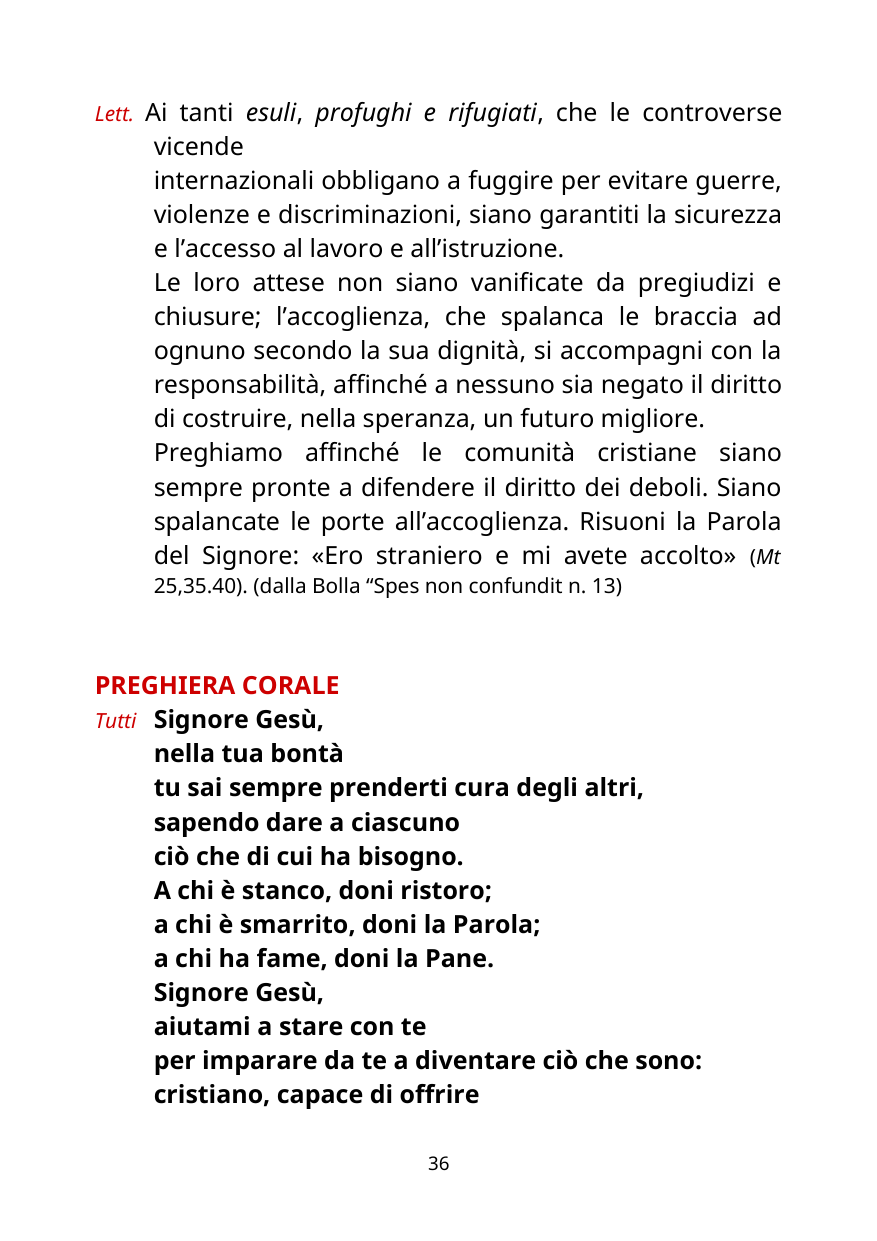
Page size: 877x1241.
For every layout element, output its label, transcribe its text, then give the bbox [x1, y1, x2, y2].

text A chi è stanco, doni ristoro; [153, 872, 782, 906]
text ciò che di cui ha bisogno. [153, 838, 782, 872]
text internazionali obbligano a fuggire per evitare guerre, violenze e discriminazioni, siano garantiti la sicurezza e l’accesso al lavoro e all’istruzione. [153, 163, 782, 265]
text Preghiamo affinché le comunità cristiane siano sempre pronte a difendere il diritto dei deboli. Siano spalancate le porte all’accoglienza. Risuoni la Parola del Signore: «Ero straniero e mi avete accolto» (Mt 25,35.40). (dalla Bolla “Spes non confundit n. 13) [153, 435, 782, 600]
text a chi è smarrito, doni la Parola; [153, 906, 782, 940]
text PREGHIERA CORALE [94, 668, 782, 702]
text sapendo dare a ciascuno [153, 804, 782, 838]
text Le loro attese non siano vanificate da pregiudizi e chiusure; l’accoglienza, che spalanca le braccia ad ognuno secondo la sua dignità, si accompagni con la responsabilità, affinché a nessuno sia negato il diritto di costruire, nella speranza, un futuro migliore. [153, 265, 782, 435]
text nella tua bontà [153, 736, 782, 770]
text Tutti Signore Gesù, [94, 702, 782, 736]
text per imparare da te a diventare ciò che sono: [153, 1043, 782, 1077]
text cristiano, capace di offrire [153, 1077, 782, 1111]
text Signore Gesù, [153, 974, 782, 1008]
text a chi ha fame, doni la Pane. [153, 940, 782, 974]
text tu sai sempre prenderti cura degli altri, [153, 770, 782, 804]
text aiutami a stare con te [153, 1008, 782, 1043]
text Lett. Ai tanti esuli, profughi e rifugiati, che le controverse vicende [94, 94, 782, 163]
